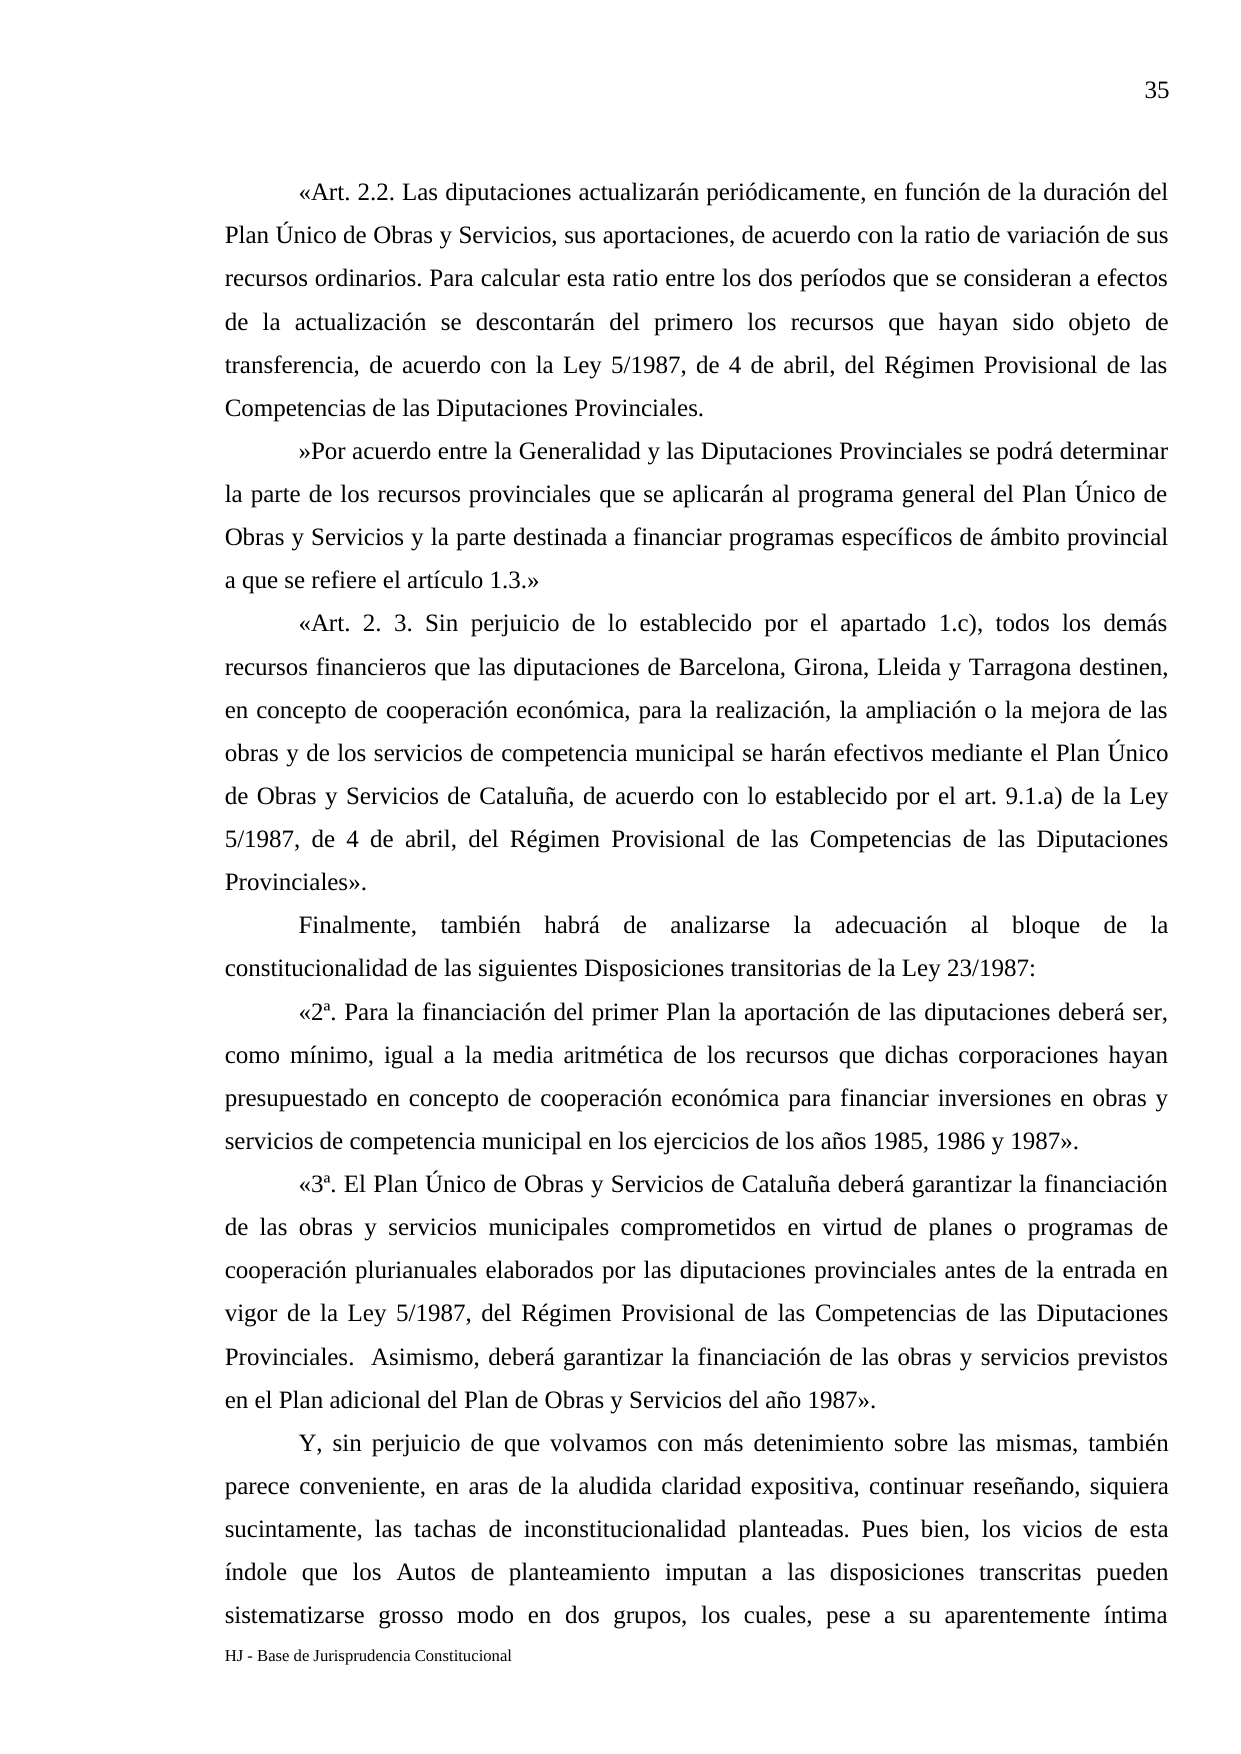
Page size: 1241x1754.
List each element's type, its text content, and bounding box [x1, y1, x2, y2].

text «Art. 2.2. Las diputaciones actualizarán periódicamente, en función de la duración del Plan Único de Obras y Servicios, sus aportaciones, de acuerdo con la ratio de variación de sus recursos ordinarios. Para calcular esta ratio entre los dos períodos que se consideran a efectos de la actualización se descontarán del primero los recursos que hayan sido objeto de transferencia, de acuerdo con la Ley 5/1987, de 4 de abril, del Régimen Provisional de las Competencias de las Diputaciones Provinciales. [224, 177, 1169, 422]
text «2ª. Para la financiación del primer Plan la aportación de las diputaciones deberá ser, como mínimo, igual a la media aritmética de los recursos que dichas corporaciones hayan presupuestado en concepto de cooperación económica para financiar inversiones en obras y servicios de competencia municipal en los ejercicios de los años 1985, 1986 y 1987». [224, 997, 1169, 1155]
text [224, 1428, 1169, 1629]
text «Art. 2. 3. Sin perjuicio de lo establecido por el apartado 1.c), todos los demás recursos financieros que las diputaciones de Barcelona, Girona, Lleida y Tarragona destinen, en concepto de cooperación económica, para la realización, la ampliación o la mejora de las obras y de los servicios de competencia municipal se harán efectivos mediante el Plan Único de Obras y Servicios de Cataluña, de acuerdo con lo establecido por el art. 9.1.a) de la Ley 5/1987, de 4 de abril, del Régimen Provisional de las Competencias de las Diputaciones Provinciales». [224, 608, 1169, 896]
text »Por acuerdo entre la Generalidad y las Diputaciones Provinciales se podrá determinar la parte de los recursos provinciales que se aplicarán al programa general del Plan Único de Obras y Servicios y la parte destinada a financiar programas específicos de ámbito provincial a que se refiere el artículo 1.3.» [224, 436, 1169, 594]
text «3ª. El Plan Único de Obras y Servicios de Cataluña deberá garantizar la financiación de las obras y servicios municipales comprometidos en virtud de planes o programas de cooperación plurianuales elaborados por las diputaciones provinciales antes de la entrada en vigor de la Ley 5/1987, del Régimen Provisional de las Competencias de las Diputaciones Provinciales. Asimismo, deberá garantizar la financiación de las obras y servicios previstos en el Plan adicional del Plan de Obras y Servicios del año 1987». [224, 1169, 1169, 1413]
text Finalmente, también habrá de analizarse la adecuación al bloque de la constitucionalidad de las siguientes Disposiciones transitorias de la Ley 23/1987: [224, 910, 1169, 982]
